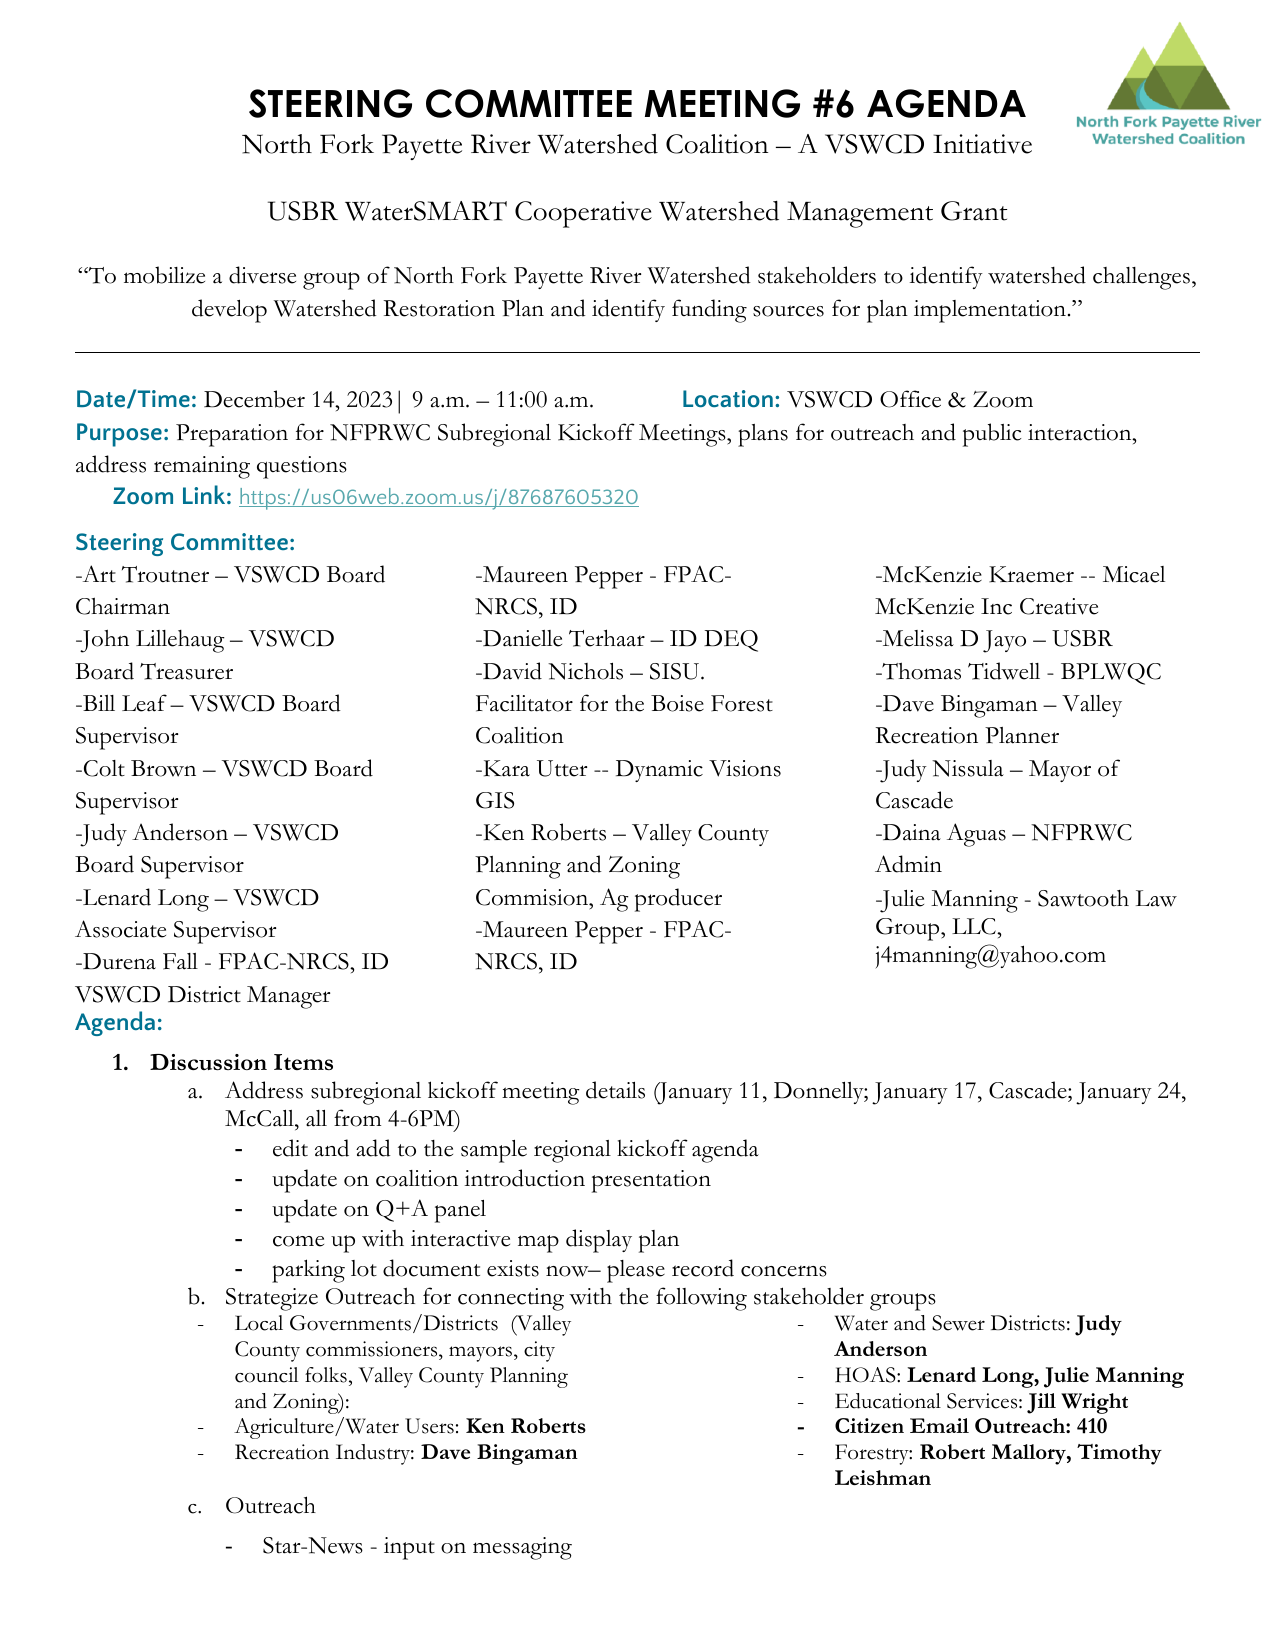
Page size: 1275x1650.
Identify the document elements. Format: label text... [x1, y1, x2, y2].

text -Daina Aguas – NFPRWC Admin [875, 819, 1200, 879]
list come up with interactive map display plan [234, 1223, 1200, 1253]
text STEERING COMMITTEE MEETING #6 AGENDA [75, 75, 1200, 128]
text -Durena Fall - FPAC-NRCS, ID VSWCD District Manager [75, 948, 400, 1009]
text -Kara Utter -- Dynamic Visions GIS [475, 754, 800, 815]
text -Art Troutner – VSWCD Board Chairman [75, 561, 400, 621]
list Discussion Items [112, 1049, 1200, 1077]
list Recreation Industry: Dave Bingaman [197, 1440, 600, 1466]
text -Maureen Pepper - FPAC-NRCS, ID [475, 561, 800, 621]
text -Lenard Long – VSWCD Associate Supervisor [75, 884, 400, 944]
text Steering Committee: [75, 529, 1200, 557]
text Date/Time: December 14, 2023| 9 a.m. – 11:00 a.m. Location: VSWCD Office & Zoom Purpose: Preparation for NFPRWC Subregional Kickoff Meetings, plans for outreach and public interaction, address remaining questions [75, 386, 1200, 479]
list HOAS: Lenard Long, Julie Manning [797, 1362, 1200, 1388]
text -Judy Nissula – Mayor of Cascade [875, 754, 1200, 815]
list update on coalition introduction presentation [234, 1163, 1200, 1193]
text -Julie Manning - Sawtooth Law Group, LLC, j4manning@yahoo.com [875, 884, 1200, 969]
text -Ken Roberts – Valley County Planning and Zoning Commision, Ag producer [475, 819, 800, 912]
list edit and add to the sample regional kickoff agenda [234, 1133, 1200, 1163]
text Zoom Link: https://us06web.zoom.us/j/87687605320 [112, 483, 1200, 511]
text -Bill Leaf – VSWCD Board Supervisor [75, 690, 400, 750]
list Citizen Email Outreach: 410 [797, 1414, 1200, 1440]
list Educational Services: Jill Wright [797, 1388, 1200, 1414]
list Forestry: Robert Mallory, Timothy Leishman [797, 1440, 1200, 1492]
text -Maureen Pepper - FPAC-NRCS, ID [475, 916, 800, 976]
list Agriculture/Water Users: Ken Roberts [197, 1414, 600, 1440]
text -Judy Anderson – VSWCD Board Supervisor [75, 819, 400, 879]
text -Danielle Terhaar – ID DEQ [475, 625, 800, 653]
list Outreach [187, 1492, 1200, 1520]
list Strategize Outreach for connecting with the following stakeholder groups [187, 1283, 1200, 1311]
list Local Governments/Districts (Valley County commissioners, mayors, city council folks, Valley County Planning and Zoning): [197, 1311, 600, 1414]
text -John Lillehaug – VSWCD Board Treasurer [75, 625, 400, 686]
list Water and Sewer Districts: Judy Anderson [797, 1311, 1200, 1362]
text -Melissa D Jayo – USBR [875, 625, 1200, 653]
text -David Nichols – SISU. Facilitator for the Boise Forest Coalition [475, 658, 800, 750]
list update on Q+A panel [234, 1193, 1200, 1223]
list parking lot document exists now– please record concerns [234, 1253, 1200, 1283]
text North Fork Payette River Watershed Coalition – A VSWCD Initiative [75, 128, 1200, 191]
list Star-News - input on messaging [225, 1532, 1200, 1560]
list Address subregional kickoff meeting details (January 11, Donnelly; January 17, Cascade; January 24, McCall, all from 4-6PM) [187, 1077, 1200, 1133]
text -McKenzie Kraemer -- Micael McKenzie Inc Creative [875, 561, 1200, 621]
text “To mobilize a diverse group of North Fork Payette River Watershed stakeholders to identify watershed challenges, develop Watershed Restoration Plan and identify funding sources for plan implementation.” [75, 262, 1200, 352]
text USBR WaterSMART Cooperative Watershed Management Grant [75, 195, 1200, 257]
text Agenda: [75, 1009, 1200, 1036]
text -Colt Brown – VSWCD Board Supervisor [75, 754, 400, 815]
picture [1057, 7, 1275, 162]
text -Thomas Tidwell - BPLWQC [875, 658, 1200, 686]
text -Dave Bingaman – Valley Recreation Planner [875, 690, 1200, 750]
